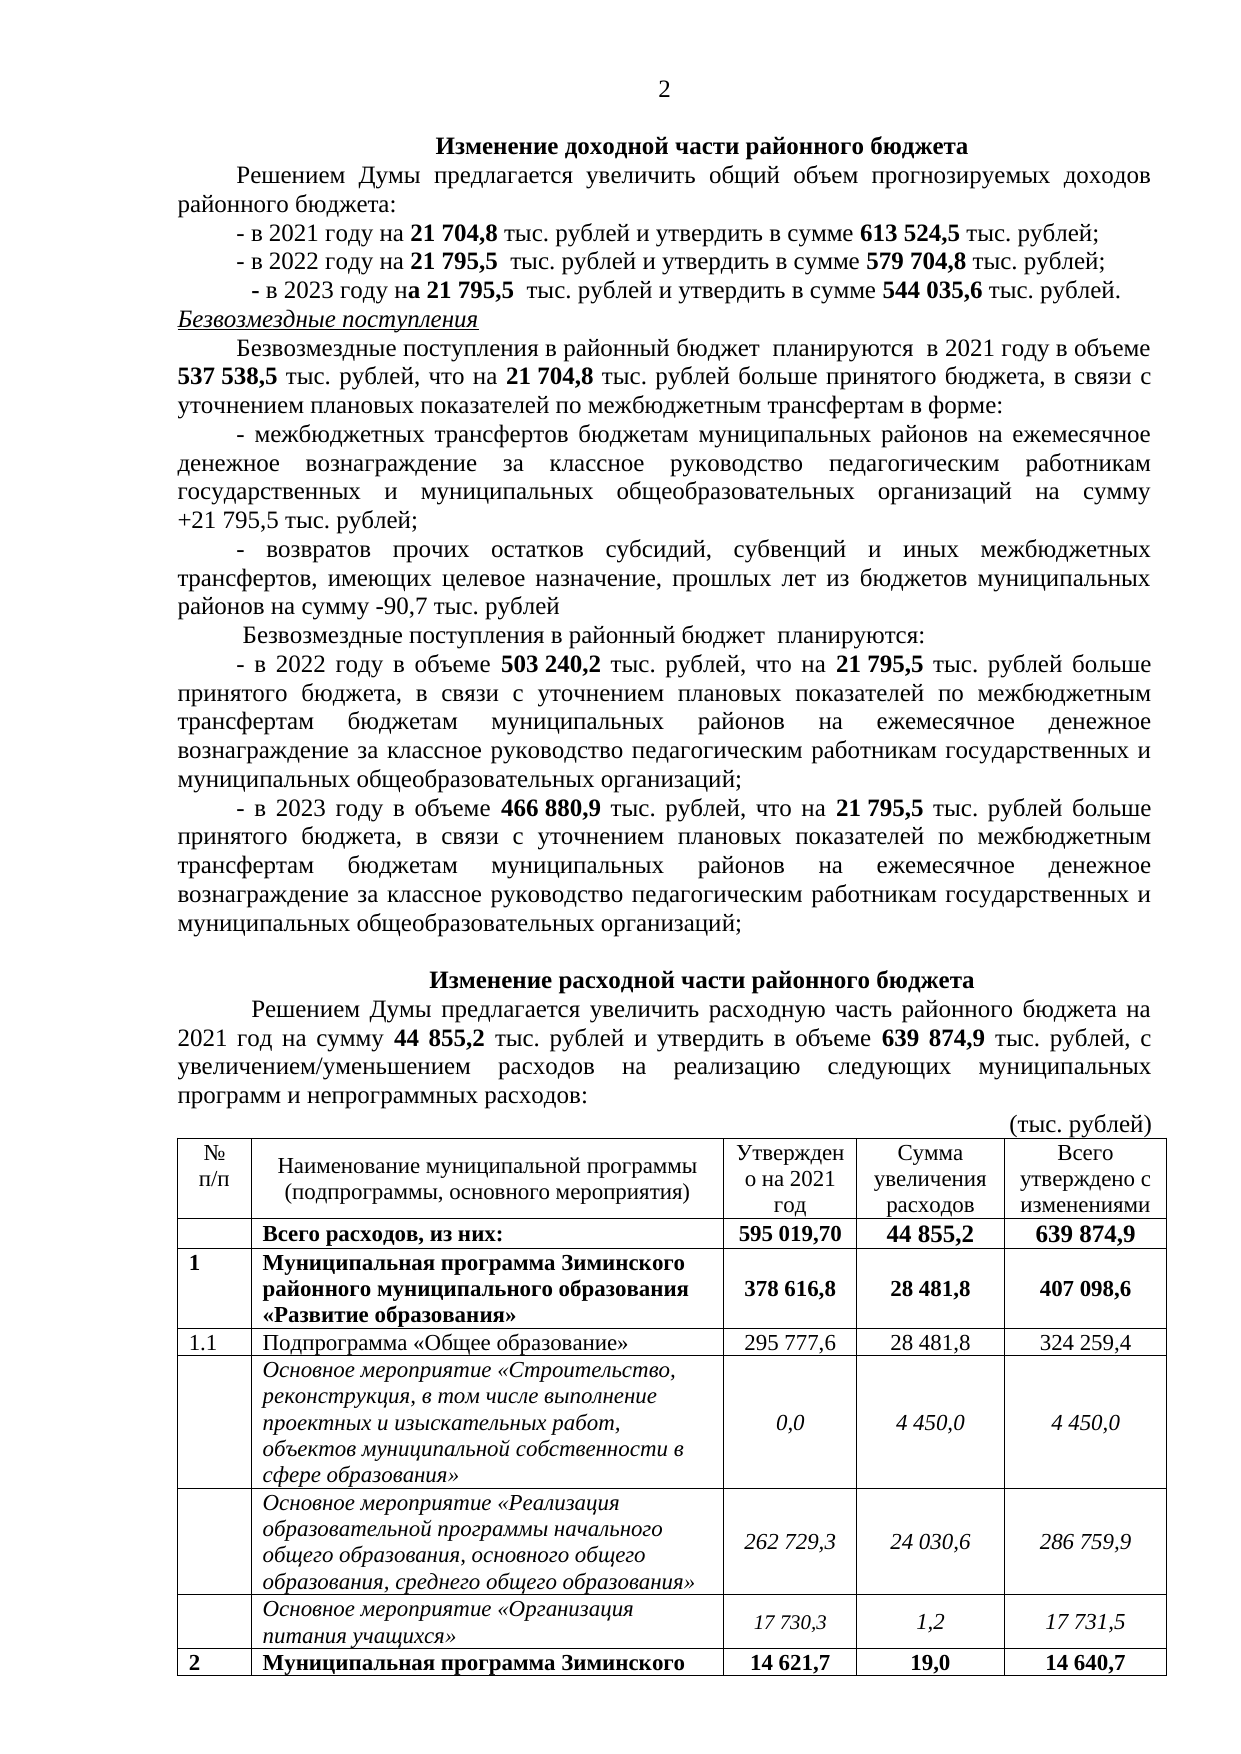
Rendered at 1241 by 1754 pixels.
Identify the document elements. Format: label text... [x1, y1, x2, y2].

table_cell 407 098,6 [1005, 1249, 1166, 1328]
text - возвратов прочих остатков субсидий, субвенций и иных межбюджетных трансфертов, имеющих целевое назначение, прошлых лет из бюджетов муниципальных районов на сумму -90,7 тыс. рублей [177, 534, 1152, 620]
table_cell 286 759,9 [1005, 1489, 1166, 1594]
text - в 2021 году на 21 704,8 тыс. рублей и утвердить в сумме 613 524,5 тыс. рублей; [177, 218, 1152, 246]
table_cell [178, 1595, 251, 1648]
text Безвозмездные поступления в районный бюджет планируются в 2021 году в объеме 537 538,5 тыс. рублей, что на 21 704,8 тыс. рублей больше принятого бюджета, в связи с уточнением плановых показателей по межбюджетным трансфертам в форме: [177, 333, 1152, 419]
table_header Сумма увеличения расходов [857, 1139, 1004, 1218]
text Изменение расходной части районного бюджета [177, 965, 1152, 994]
table_cell 595 019,70 [724, 1219, 856, 1247]
table_cell 44 855,2 [857, 1219, 1004, 1247]
table_cell 28 481,8 [857, 1329, 1004, 1355]
subtitle - в 2023 году на 21 795,5 тыс. рублей и утвердить в сумме 544 035,6 тыс. рублей. [177, 275, 1152, 304]
table_cell Муниципальная программа Зиминского районного муниципального образования «Развитие культуры в Зиминском районе» [252, 1649, 723, 1675]
table_cell 295 777,6 [724, 1329, 856, 1355]
table_header Всего утверждено с изменениями [1005, 1139, 1166, 1218]
text (тыс. рублей) [177, 1109, 1152, 1138]
table_header № п/п [178, 1139, 251, 1218]
text Безвозмездные поступления в районный бюджет планируются: [177, 620, 1152, 649]
table_cell 14 640,7 [1005, 1649, 1166, 1675]
table_cell 24 030,6 [857, 1489, 1004, 1594]
table_cell 17 730,3 [724, 1595, 856, 1648]
table_cell Основное мероприятие «Организация питания учащихся» [252, 1595, 723, 1648]
text Решением Думы предлагается увеличить расходную часть районного бюджета на 2021 год на сумму 44 855,2 тыс. рублей и утвердить в объеме 639 874,9 тыс. рублей, с увеличением/уменьшением расходов на реализацию следующих муниципальных программ и непрограммных расходов: [177, 994, 1152, 1109]
table_cell 4 450,0 [857, 1356, 1004, 1488]
table_cell 639 874,9 [1005, 1219, 1166, 1247]
table_cell 324 259,4 [1005, 1329, 1166, 1355]
table_cell [178, 1489, 251, 1594]
table_cell 378 616,8 [724, 1249, 856, 1328]
text - в 2023 году в объеме 466 880,9 тыс. рублей, что на 21 795,5 тыс. рублей больше принятого бюджета, в связи с уточнением плановых показателей по межбюджетным трансфертам бюджетам муниципальных районов на ежемесячное денежное вознаграждение за классное руководство педагогическим работникам государственных и муниципальных общеобразовательных организаций; [177, 793, 1152, 936]
table_cell [178, 1219, 251, 1247]
table_cell Муниципальная программа Зиминского районного муниципального образования «Развитие образования» [252, 1249, 723, 1328]
text - межбюджетных трансфертов бюджетам муниципальных районов на ежемесячное денежное вознаграждение за классное руководство педагогическим работникам государственных и муниципальных общеобразовательных организаций на сумму +21 795,5 тыс. рублей; [177, 419, 1152, 534]
table_header Утверждено на 2021 год [724, 1139, 856, 1218]
table_cell 14 621,7 [724, 1649, 856, 1675]
table_cell 0,0 [724, 1356, 856, 1488]
table_header Наименование муниципальной программы (подпрограммы, основного мероприятия) [252, 1139, 723, 1218]
table_cell 28 481,8 [857, 1249, 1004, 1328]
table_cell Основное мероприятие «Реализация образовательной программы начального общего образования, основного общего образования, среднего общего образования» [252, 1489, 723, 1594]
text - в 2022 году в объеме 503 240,2 тыс. рублей, что на 21 795,5 тыс. рублей больше принятого бюджета, в связи с уточнением плановых показателей по межбюджетным трансфертам бюджетам муниципальных районов на ежемесячное денежное вознаграждение за классное руководство педагогическим работникам государственных и муниципальных общеобразовательных организаций; [177, 649, 1152, 793]
table_cell 4 450,0 [1005, 1356, 1166, 1488]
table_cell Всего расходов, из них: [252, 1219, 723, 1247]
table_cell 17 731,5 [1005, 1595, 1166, 1648]
table_cell 262 729,3 [724, 1489, 856, 1594]
table_cell Подпрограмма «Общее образование» [252, 1329, 723, 1355]
table_cell Основное мероприятие «Строительство, реконструкция, в том числе выполнение проектных и изыскательных работ, объектов муниципальной собственности в сфере образования» [252, 1356, 723, 1488]
table_cell 1.1 [178, 1329, 251, 1355]
table_cell 2 [178, 1649, 251, 1675]
table_cell 1,2 [857, 1595, 1004, 1648]
text Решением Думы предлагается увеличить общий объем прогнозируемых доходов районного бюджета: [177, 160, 1152, 218]
table_cell [178, 1356, 251, 1488]
text Изменение доходной части районного бюджета [177, 131, 1152, 160]
subtitle Безвозмездные поступления [177, 304, 1152, 333]
table_cell 19,0 [857, 1649, 1004, 1675]
text - в 2022 году на 21 795,5 тыс. рублей и утвердить в сумме 579 704,8 тыс. рублей; [177, 246, 1152, 275]
table_cell 1 [178, 1249, 251, 1328]
